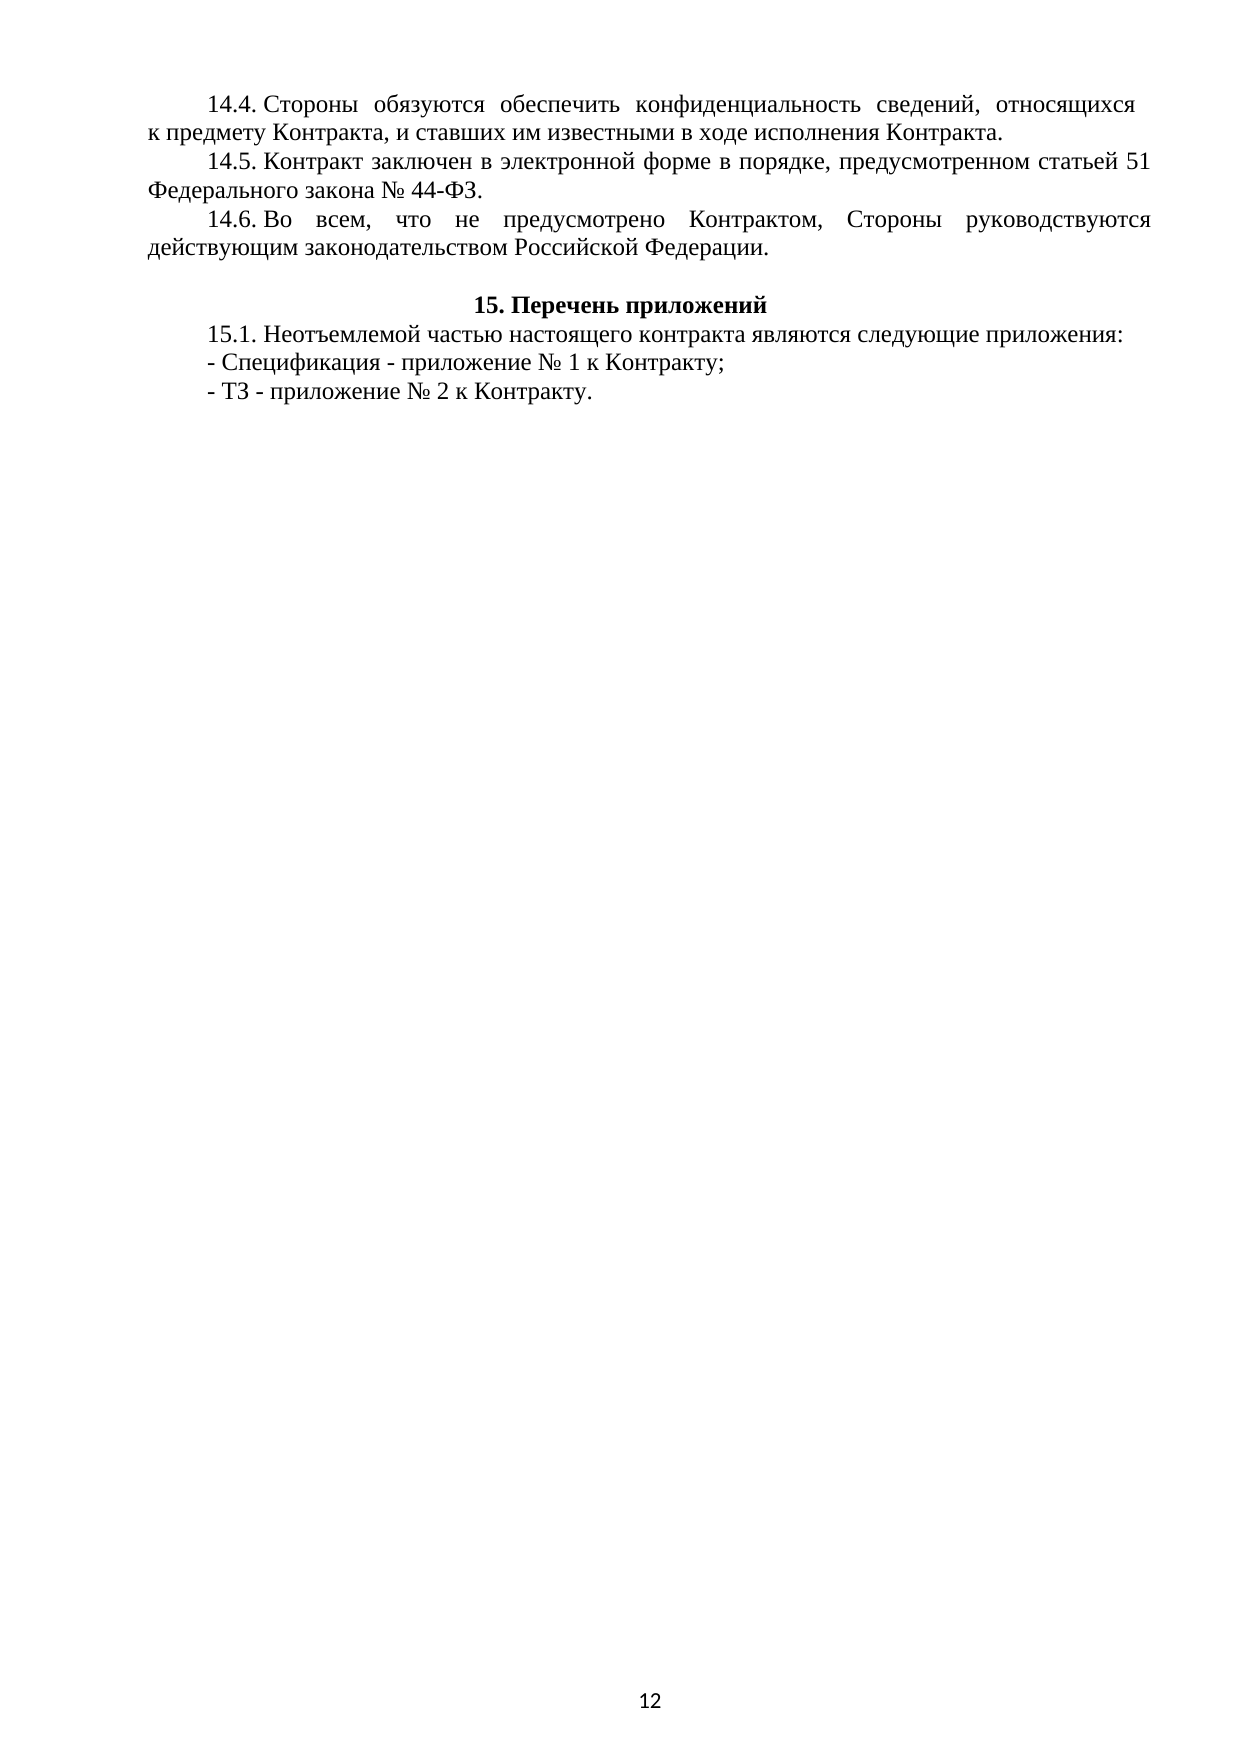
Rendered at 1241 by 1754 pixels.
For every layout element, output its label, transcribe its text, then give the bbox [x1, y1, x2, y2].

text 14.5. Контракт заключен в электронной форме в порядке, предусмотренном статьей 51 Федерального закона № 44-ФЗ. [148, 146, 1152, 204]
text 15.1. Неотъемлемой частью настоящего контракта являются следующие приложения: [89, 319, 1152, 347]
text 14.6. Во всем, что не предусмотрено Контрактом, Стороны руководствуются действующим законодательством Российской Федерации. [148, 204, 1152, 261]
text 15. Перечень приложений [89, 290, 1152, 319]
text 14.4. Стороны обязуются обеспечить конфиденциальность сведений, относящихся к предмету Контракта, и ставших им известными в ходе исполнения Контракта. [148, 89, 1152, 146]
text - ТЗ - приложение № 2 к Контракту. [177, 376, 1152, 405]
text - Спецификация - приложение № 1 к Контракту; [89, 347, 1152, 376]
